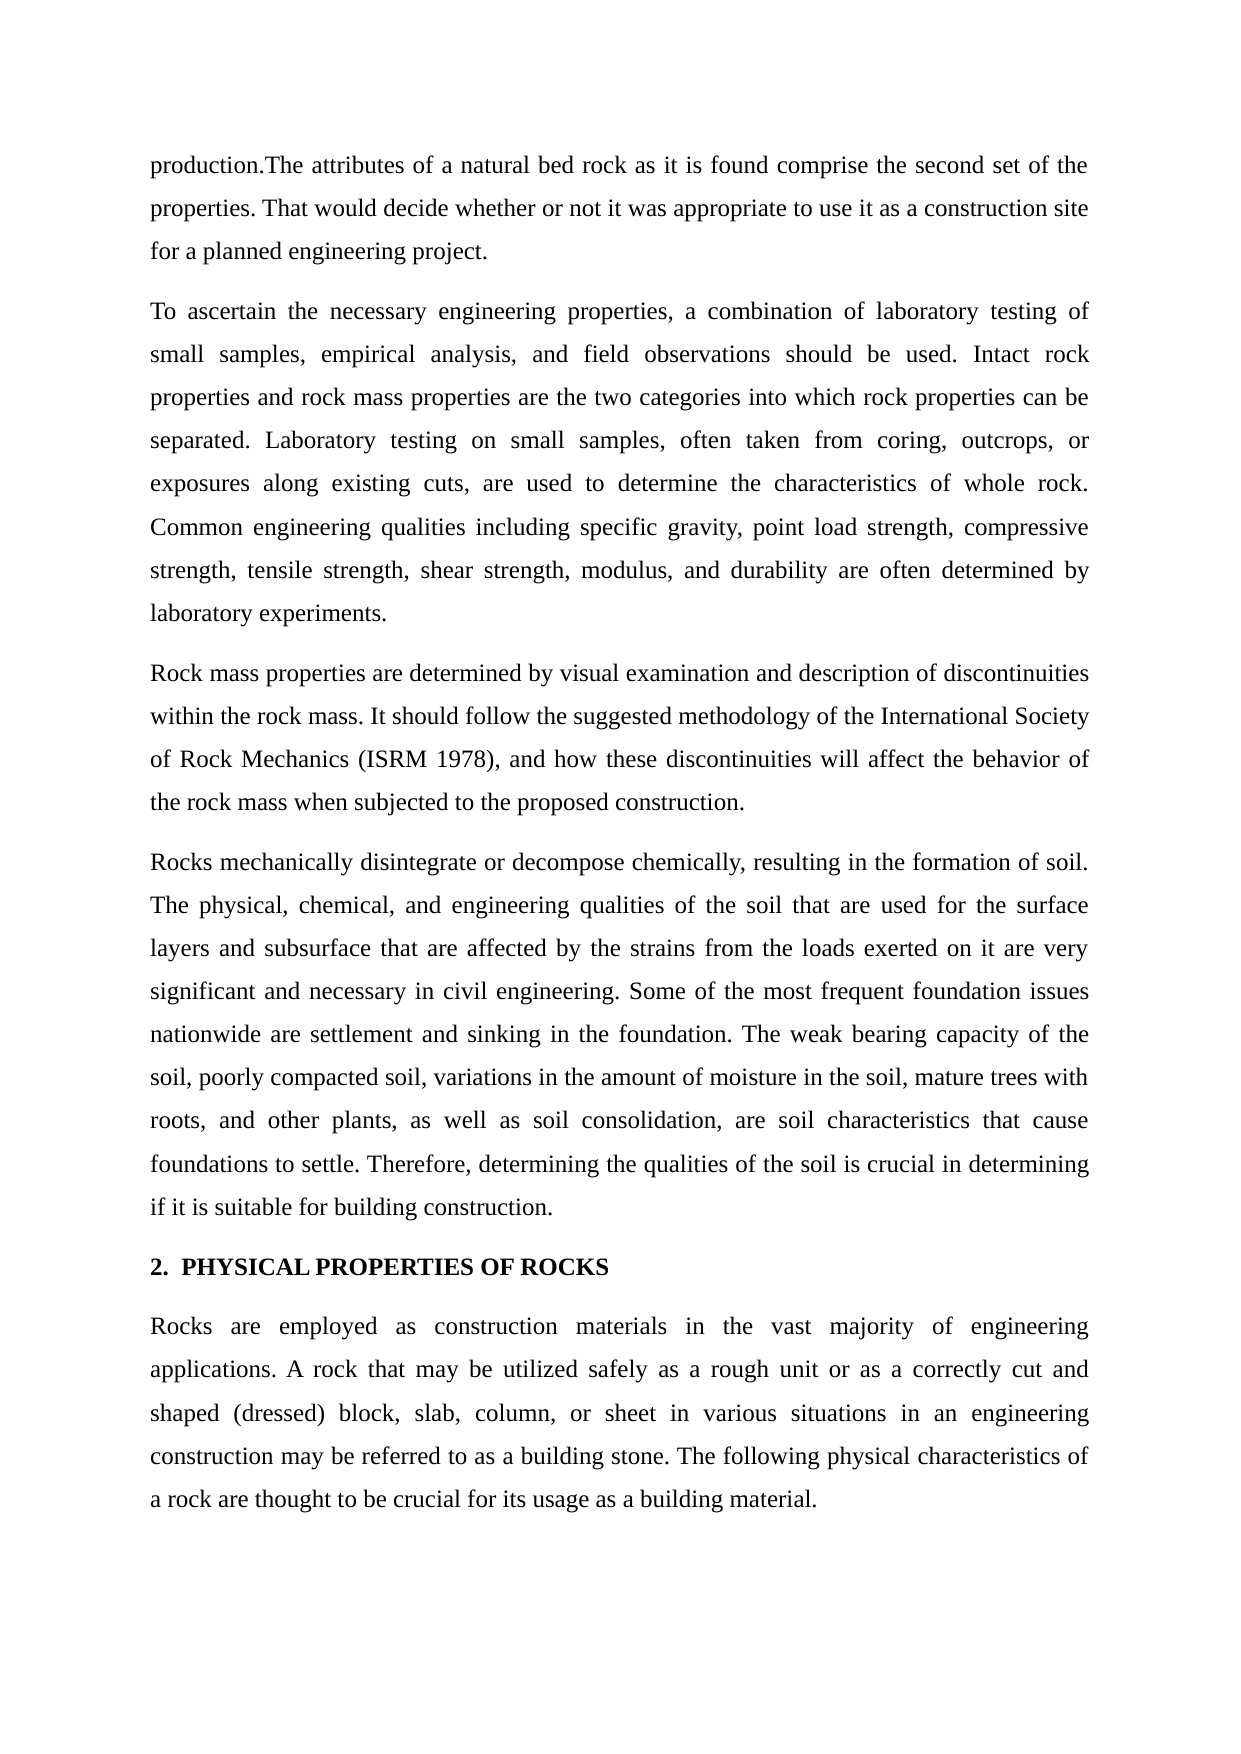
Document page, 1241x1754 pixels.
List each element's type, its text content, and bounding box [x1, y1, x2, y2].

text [150, 150, 1090, 265]
text Rocks are employed as construction materials in the vast majority of engineering applications. A rock that may be utilized safely as a rough unit or as a correctly cut and shaped (dressed) block, slab, column, or sheet in various situations in an engineering construction may be referred to as a building stone. The following physical characteristics of a rock are thought to be crucial for its usage as a building material. [150, 1311, 1090, 1513]
text 2. PHYSICAL PROPERTIES OF ROCKS [150, 1252, 1090, 1280]
text To ascertain the necessary engineering properties, a combination of laboratory testing of small samples, empirical analysis, and field observations should be used. Intact rock properties and rock mass properties are the two categories into which rock properties can be separated. Laboratory testing on small samples, often taken from coring, outcrops, or exposures along existing cuts, are used to determine the characteristics of whole rock. Common engineering qualities including specific gravity, point load strength, compressive strength, tensile strength, shear strength, modulus, and durability are often determined by laboratory experiments. [150, 296, 1090, 627]
text Rocks mechanically disintegrate or decompose chemically, resulting in the formation of soil. The physical, chemical, and engineering qualities of the soil that are used for the surface layers and subsurface that are affected by the strains from the loads exerted on it are very significant and necessary in civil engineering. Some of the most frequent foundation issues nationwide are settlement and sinking in the foundation. The weak bearing capacity of the soil, poorly compacted soil, variations in the amount of moisture in the soil, mature trees with roots, and other plants, as well as soil consolidation, are soil characteristics that cause foundations to settle. Therefore, determining the qualities of the soil is crucial in determining if it is suitable for building construction. [150, 847, 1090, 1221]
text Rock mass properties are determined by visual examination and description of discontinuities within the rock mass. It should follow the suggested methodology of the International Society of Rock Mechanics (ISRM 1978), and how these discontinuities will affect the behavior of the rock mass when subjected to the proposed construction. [150, 658, 1090, 816]
